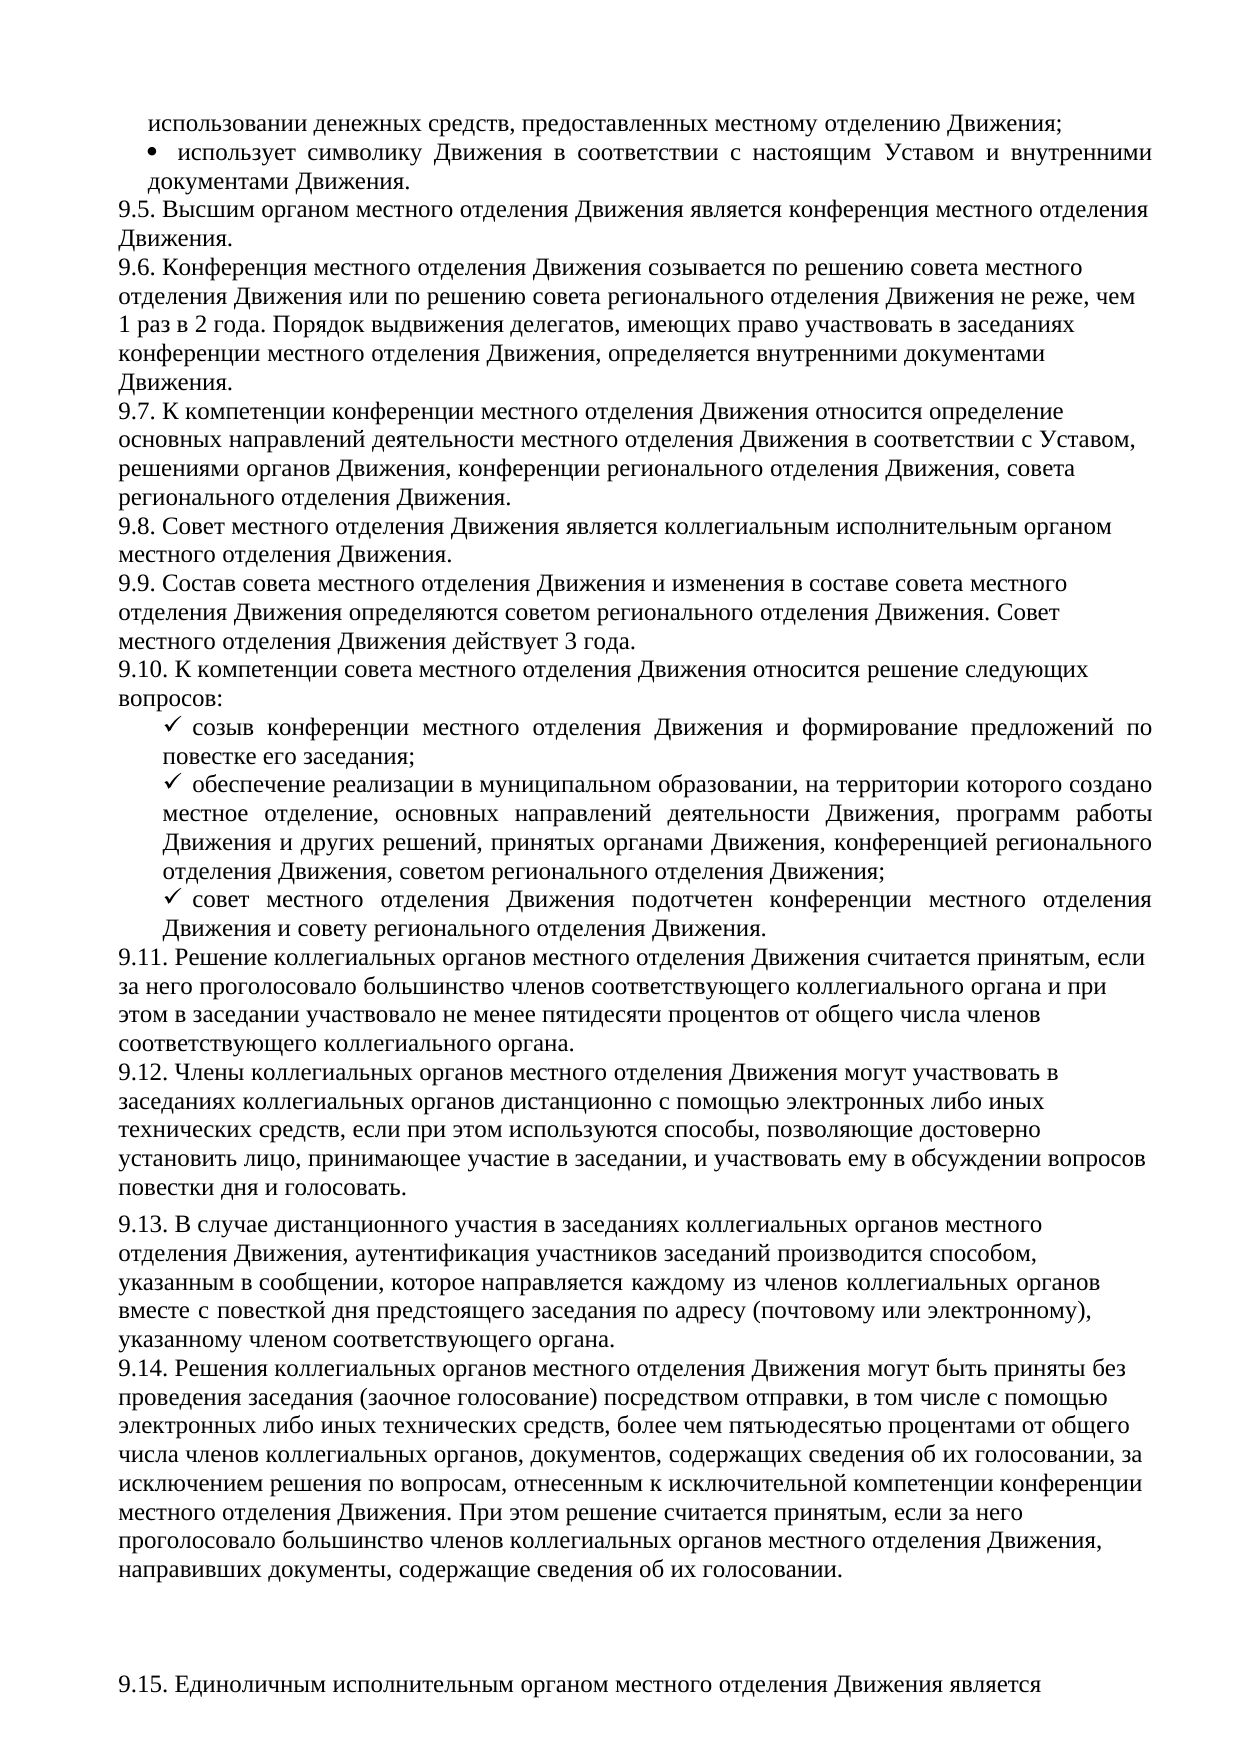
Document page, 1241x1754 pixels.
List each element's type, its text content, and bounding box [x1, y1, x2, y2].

text 9.14. Решения коллегиальных органов местного отделения Движения могут быть приняты без проведения заседания (заочное голосование) посредством отправки, в том числе с помощью электронных либо иных технических средств, более чем пятьюдесятью процентами от общего числа членов коллегиальных органов, документов, содержащих сведения об их голосовании, за исключением решения по вопросам, отнесенным к исключительной компетенции конференции местного отделения Движения. При этом решение считается принятым, если за него проголосовало большинство членов коллегиальных органов местного отделения Движения, направивших документы, содержащие сведения об их голосовании. [118, 1353, 1152, 1583]
text 9.13. В случае дистанционного участия в заседаниях коллегиальных органов местного отделения Движения, аутентификация участников заседаний производится способом, указанным в сообщении, которое направляется каждому из членов коллегиальных органов вместе с повесткой дня предстоящего заседания по адресу (почтовому или электронному), указанному членом соответствующего органа. [118, 1209, 1152, 1353]
text 9.10. К компетенции совета местного отделения Движения относится решение следующих вопросов: [118, 654, 1152, 712]
text 9.7. К компетенции конференции местного отделения Движения относится определение основных направлений деятельности местного отделения Движения в соответствии с Уставом, решениями органов Движения, конференции регионального отделения Движения, совета регионального отделения Движения. [118, 396, 1152, 511]
list совет местного отделения Движения подотчетен конференции местного отделения Движения и совету регионального отделения Движения. [162, 884, 1152, 942]
text 9.6. Конференция местного отделения Движения созывается по решению совета местного отделения Движения или по решению совета регионального отделения Движения не реже, чем 1 раз в 2 года. Порядок выдвижения делегатов, имеющих право участвовать в заседаниях конференции местного отделения Движения, определяется внутренними документами Движения. [118, 252, 1152, 396]
text 9.9. Состав совета местного отделения Движения и изменения в составе совета местного отделения Движения определяются советом регионального отделения Движения. Совет местного отделения Движения действует 3 года. [118, 568, 1152, 654]
list использует символику Движения в соответствии с настоящим Уставом и внутренними документами Движения. [148, 137, 1152, 194]
text 9.8. Совет местного отделения Движения является коллегиальным исполнительным органом местного отделения Движения. [118, 511, 1152, 568]
list созыв конференции местного отделения Движения и формирование предложений по повестке его заседания; [162, 712, 1152, 769]
text 9.11. Решение коллегиальных органов местного отделения Движения считается принятым, если за него проголосовало большинство членов соответствующего коллегиального органа и при этом в заседании участвовало не менее пятидесяти процентов от общего числа членов соответствующего коллегиального органа. [118, 942, 1152, 1057]
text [118, 1669, 1152, 1698]
text 9.12. Члены коллегиальных органов местного отделения Движения могут участвовать в заседаниях коллегиальных органов дистанционно с помощью электронных либо иных технических средств, если при этом используются способы, позволяющие достоверно установить лицо, принимающее участие в заседании, и участвовать ему в обсуждении вопросов повестки дня и голосовать. [118, 1057, 1152, 1201]
text 9.5. Высшим органом местного отделения Движения является конференция местного отделения Движения. [118, 194, 1152, 252]
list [148, 108, 1153, 137]
list обеспечение реализации в муниципальном образовании, на территории которого создано местное отделение, основных направлений деятельности Движения, программ работы Движения и других решений, принятых органами Движения, конференцией регионального отделения Движения, советом регионального отделения Движения; [162, 769, 1152, 884]
